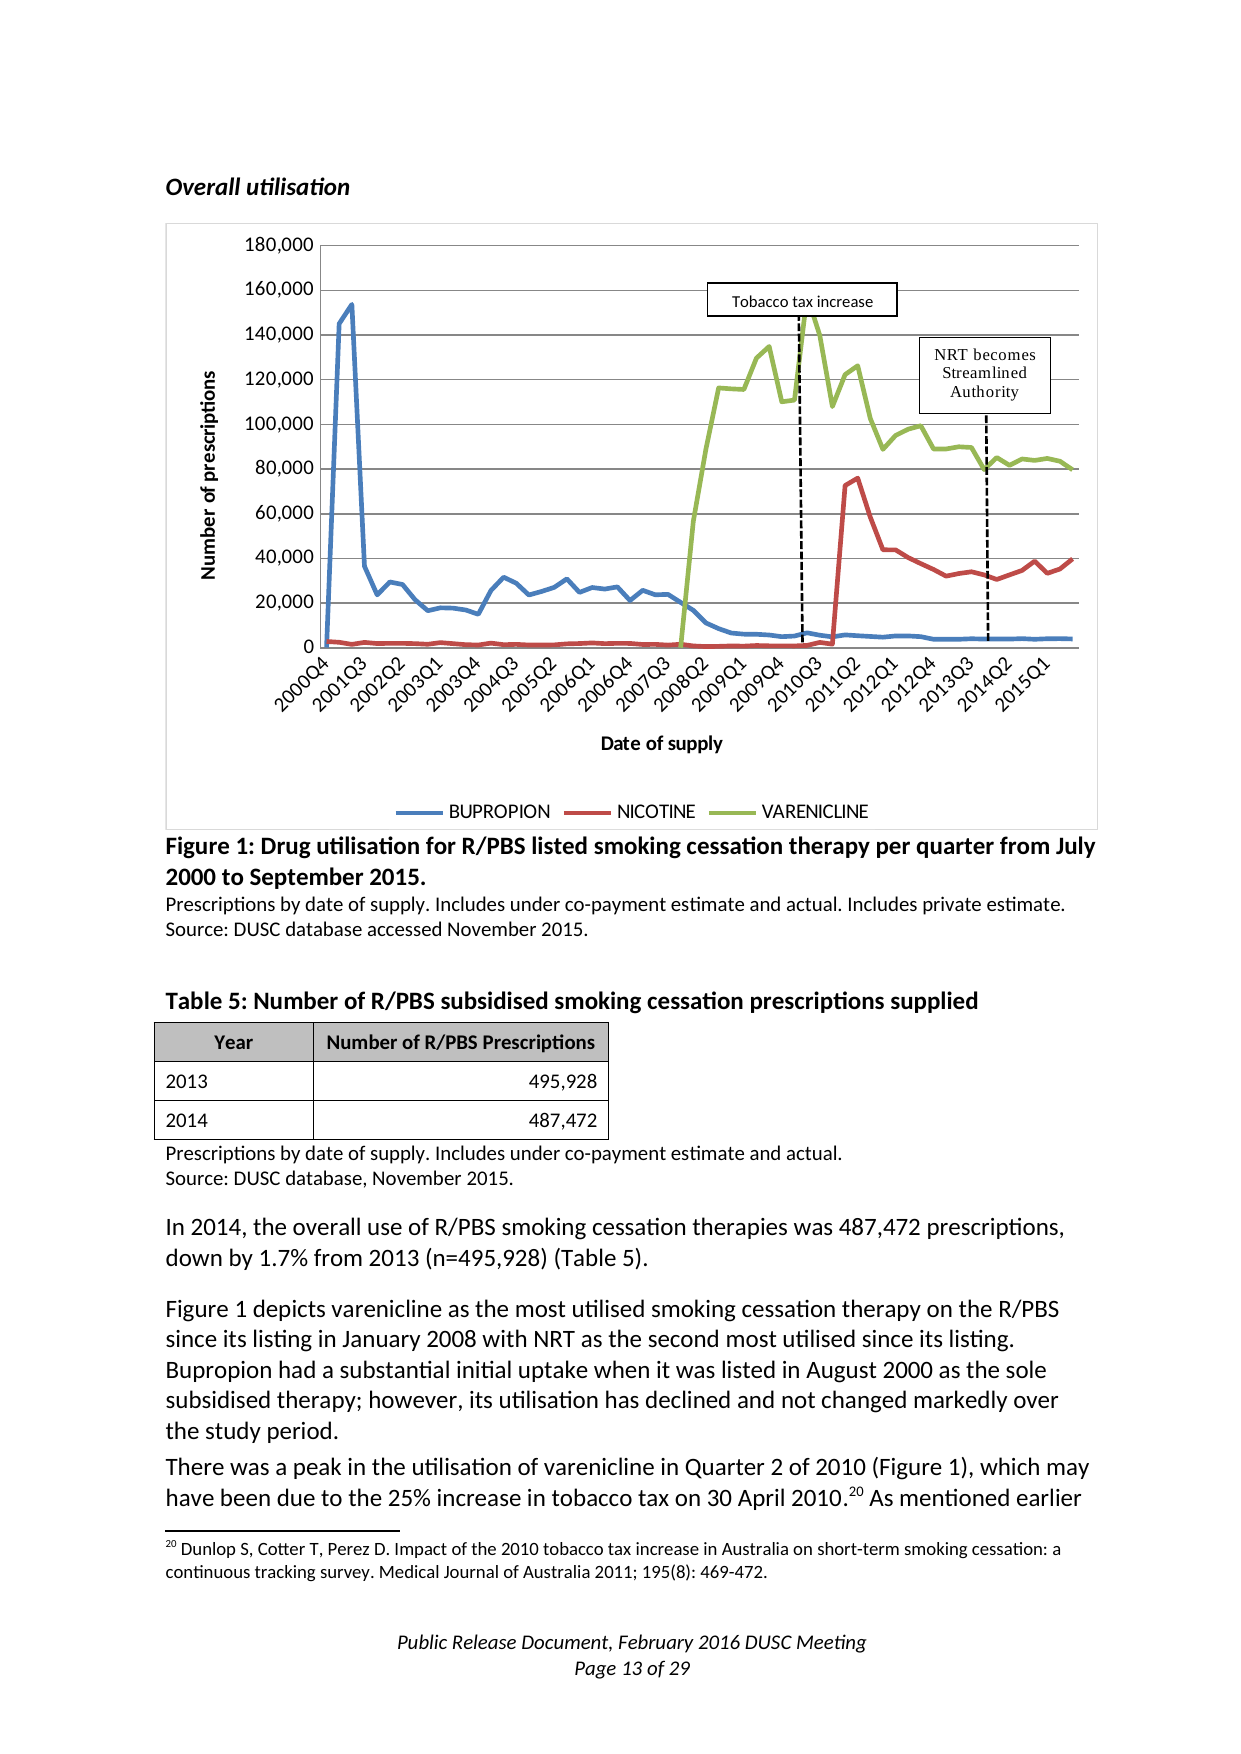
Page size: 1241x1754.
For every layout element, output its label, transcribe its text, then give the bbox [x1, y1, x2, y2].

table_header Year [155, 1023, 313, 1061]
text Figure 1 depicts varenicline as the most utilised smoking cessation therapy on the R/PBS since its listing in January 2008 with NRT as the second most utilised since its listing. Bupropion had a substantial initial uptake when it was listed in August 2000 as the sole subsidised therapy; however, its utilisation has declined and not changed markedly over the study period. [165, 1293, 1098, 1445]
text Prescriptions by date of supply. Includes under co-payment estimate and actual. [165, 1140, 1098, 1165]
text Prescriptions by date of supply. Includes under co-payment estimate and actual. Includes private estimate. Source: DUSC database accessed November 2015. [165, 891, 1098, 942]
table_header Number of R/PBS Prescriptions [314, 1023, 608, 1061]
subtitle Overall utilisation [165, 171, 1098, 202]
text Figure 1: Drug utilisation for R/PBS listed smoking cessation therapy per quarter from July 2000 to September 2015. [165, 830, 1098, 891]
table_cell 2013 [155, 1062, 313, 1100]
text Source: DUSC database, November 2015. [165, 1165, 1098, 1191]
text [165, 1452, 1098, 1513]
table_cell 495,928 [314, 1062, 608, 1100]
text In 2014, the overall use of R/PBS smoking cessation therapies was 487,472 prescriptions, down by 1.7% from 2013 (n=495,928) (Table 5). [165, 1211, 1098, 1272]
text Table 5: Number of R/PBS subsidised smoking cessation prescriptions supplied [165, 985, 1098, 1016]
table_cell 2014 [155, 1101, 313, 1139]
table_cell 487,472 [314, 1101, 608, 1139]
